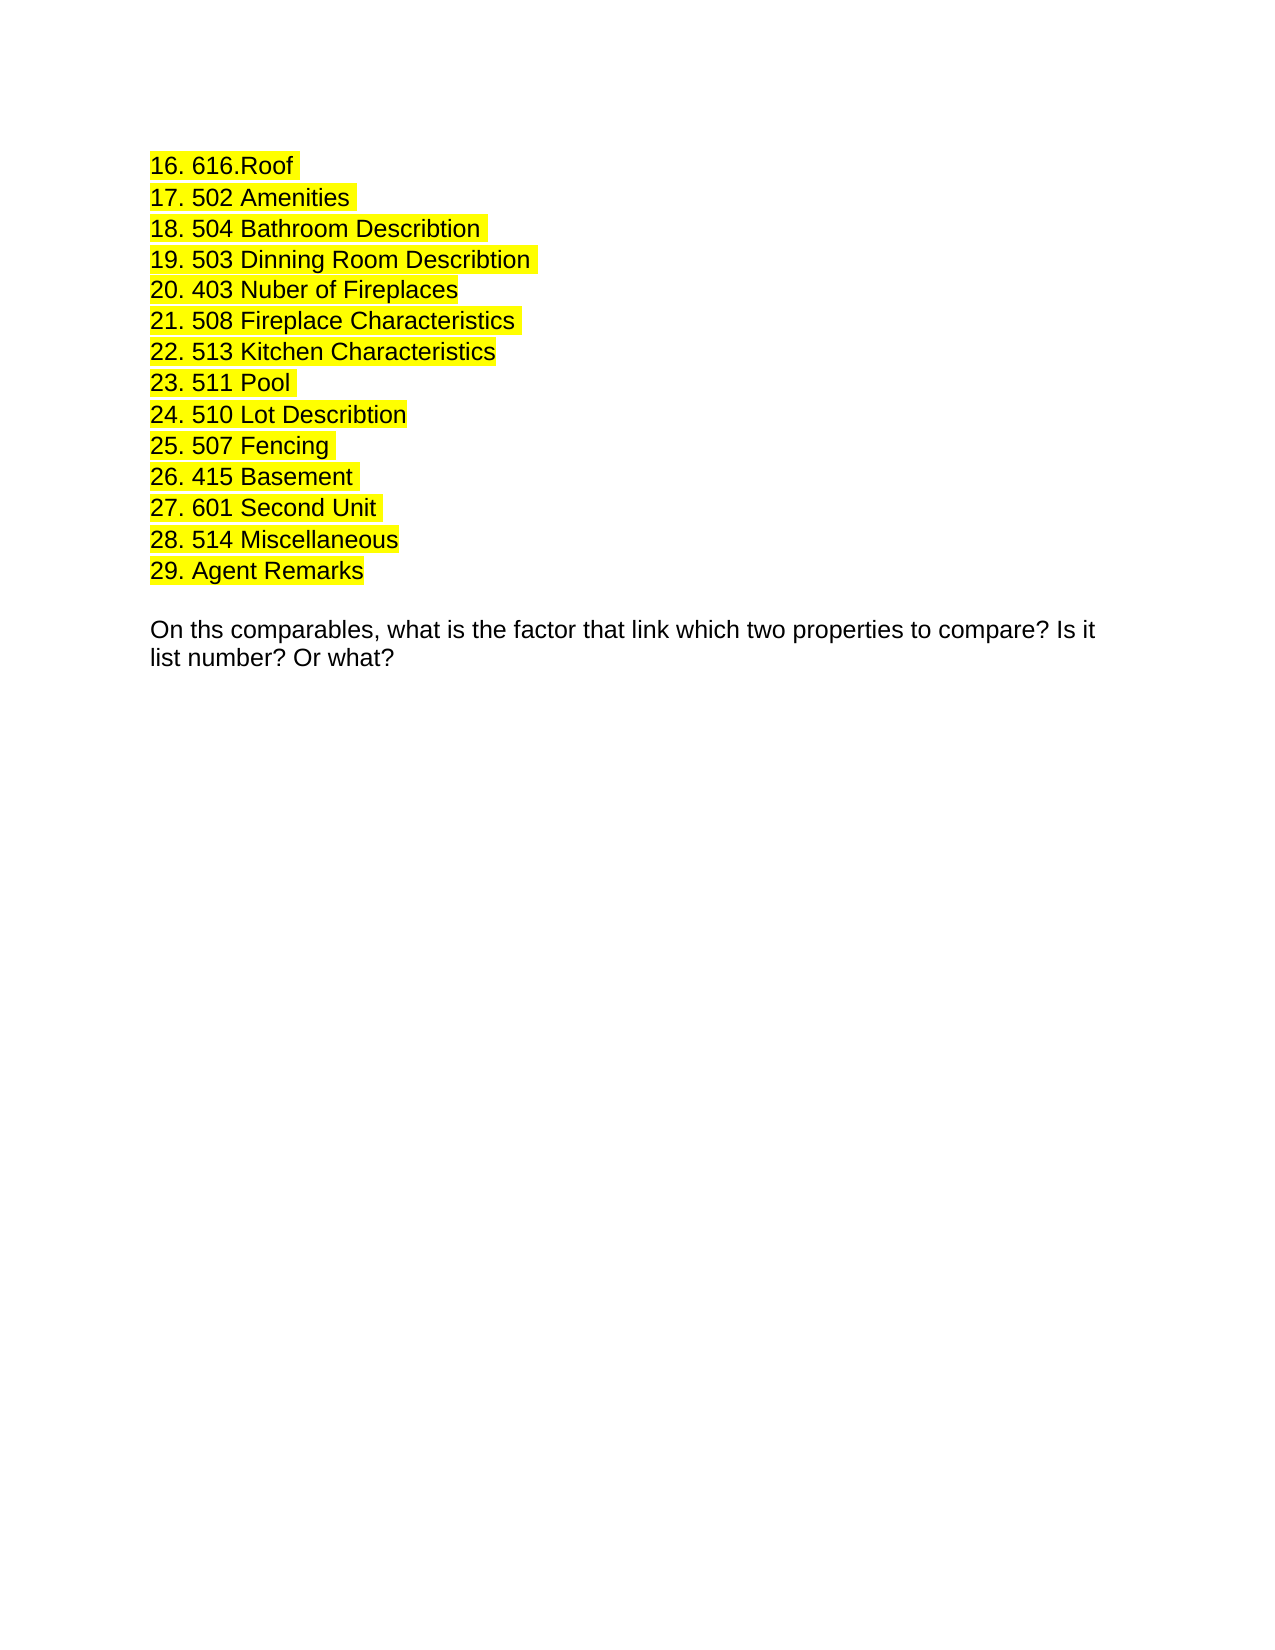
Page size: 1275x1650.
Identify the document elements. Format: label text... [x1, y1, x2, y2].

text On ths comparables, what is the factor that link which two properties to compare? Is it list number? Or what? [150, 615, 1125, 672]
table_cell 23. 511 Pool [150, 367, 743, 398]
table_cell 16. 616.Roof [150, 150, 743, 181]
table_cell 20. 403 Nuber of Fireplaces [150, 275, 745, 305]
table_cell 22. 513 Kitchen Characteristics [150, 336, 747, 367]
table_cell 21. 508 Fireplace Characteristics [150, 305, 747, 336]
table_cell 29. Agent Remarks [150, 555, 743, 586]
table_cell 25. 507 Fencing [150, 430, 743, 461]
table_cell 19. 503 Dinning Room Describtion [150, 244, 747, 275]
table_cell 26. 415 Basement [150, 461, 743, 492]
table_cell 28. 514 Miscellaneous [150, 524, 745, 555]
table_cell 24. 510 Lot Describtion [150, 399, 745, 430]
table_cell 18. 504 Bathroom Describtion [150, 213, 747, 244]
table_cell 17. 502 Amenities [150, 181, 743, 212]
table_cell 27. 601 Second Unit [150, 492, 743, 523]
